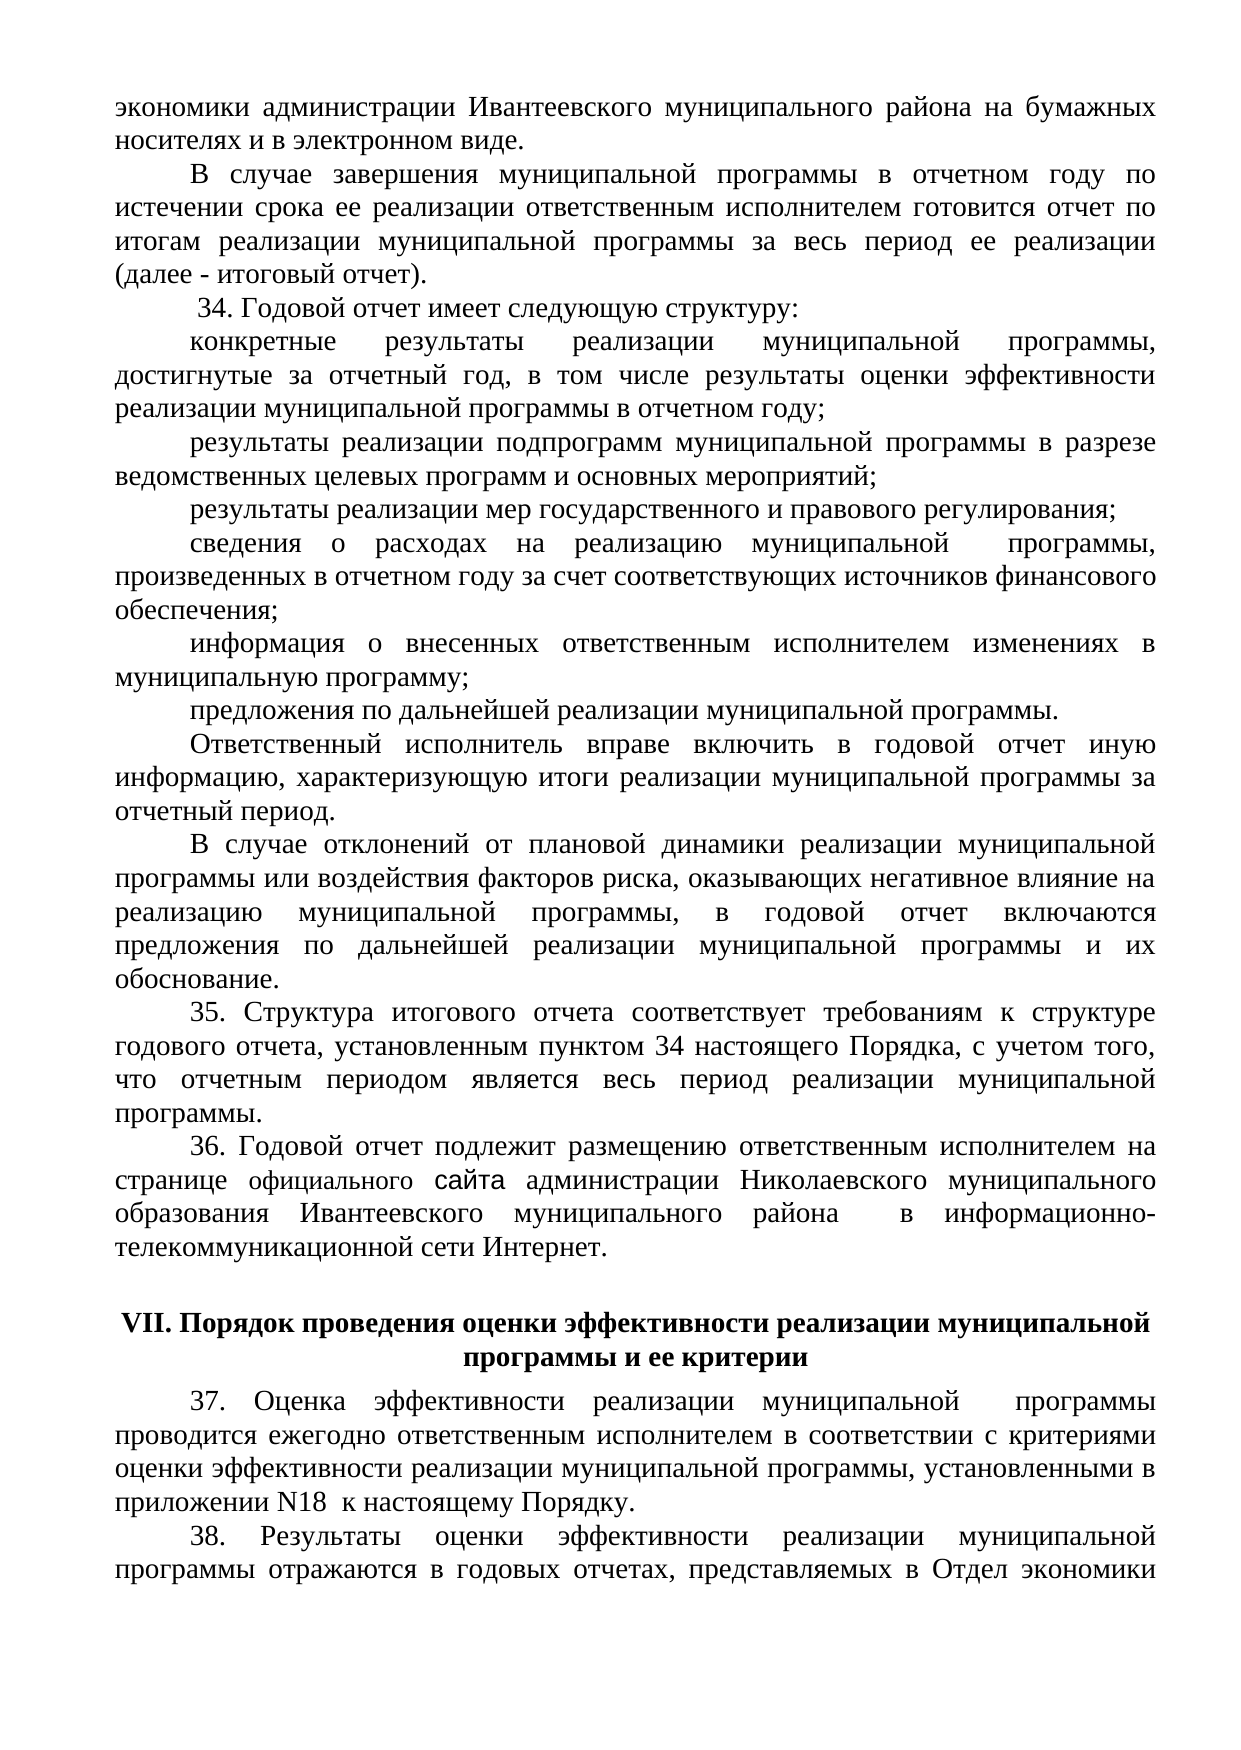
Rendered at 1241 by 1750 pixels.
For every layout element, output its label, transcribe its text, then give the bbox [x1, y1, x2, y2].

text 37. Оценка эффективности реализации муниципальной программы проводится ежегодно ответственным исполнителем в соответствии с критериями оценки эффективности реализации муниципальной программы, установленными в приложении N18 к настоящему Порядку. [114, 1383, 1157, 1518]
text 34. Годовой отчет имеет следующую структуру: [114, 290, 1157, 323]
text 36. Годовой отчет подлежит размещению ответственным исполнителем на странице официального сайта администрации Николаевского муниципального образования Ивантеевского муниципального района в информационно-телекоммуникационной сети Интернет. [114, 1128, 1157, 1263]
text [114, 89, 1157, 156]
text предложения по дальнейшей реализации муниципальной программы. [114, 692, 1157, 726]
text Ответственный исполнитель вправе включить в годовой отчет иную информацию, характеризующую итоги реализации муниципальной программы за отчетный период. [114, 726, 1157, 827]
text результаты реализации подпрограмм муниципальной программы в разрезе ведомственных целевых программ и основных мероприятий; [114, 424, 1157, 491]
text В случае завершения муниципальной программы в отчетном году по истечении срока ее реализации ответственным исполнителем готовится отчет по итогам реализации муниципальной программы за весь период ее реализации (далее - итоговый отчет). [114, 156, 1157, 290]
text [114, 1518, 1157, 1585]
text 35. Структура итогового отчета соответствует требованиям к структуре годового отчета, установленным пунктом 34 настоящего Порядка, с учетом того, что отчетным периодом является весь период реализации муниципальной программы. [114, 994, 1157, 1128]
text результаты реализации мер государственного и правового регулирования; [114, 491, 1157, 525]
text сведения о расходах на реализацию муниципальной программы, произведенных в отчетном году за счет соответствующих источников финансового обеспечения; [114, 525, 1157, 625]
subtitle VII. Порядок проведения оценки эффективности реализации муниципальной программы и ее критерии [114, 1305, 1157, 1372]
text конкретные результаты реализации муниципальной программы, достигнутые за отчетный год, в том числе результаты оценки эффективности реализации муниципальной программы в отчетном году; [114, 323, 1157, 424]
text информация о внесенных ответственным исполнителем изменениях в муниципальную программу; [114, 625, 1157, 692]
text В случае отклонений от плановой динамики реализации муниципальной программы или воздействия факторов риска, оказывающих негативное влияние на реализацию муниципальной программы, в годовой отчет включаются предложения по дальнейшей реализации муниципальной программы и их обоснование. [114, 827, 1157, 994]
